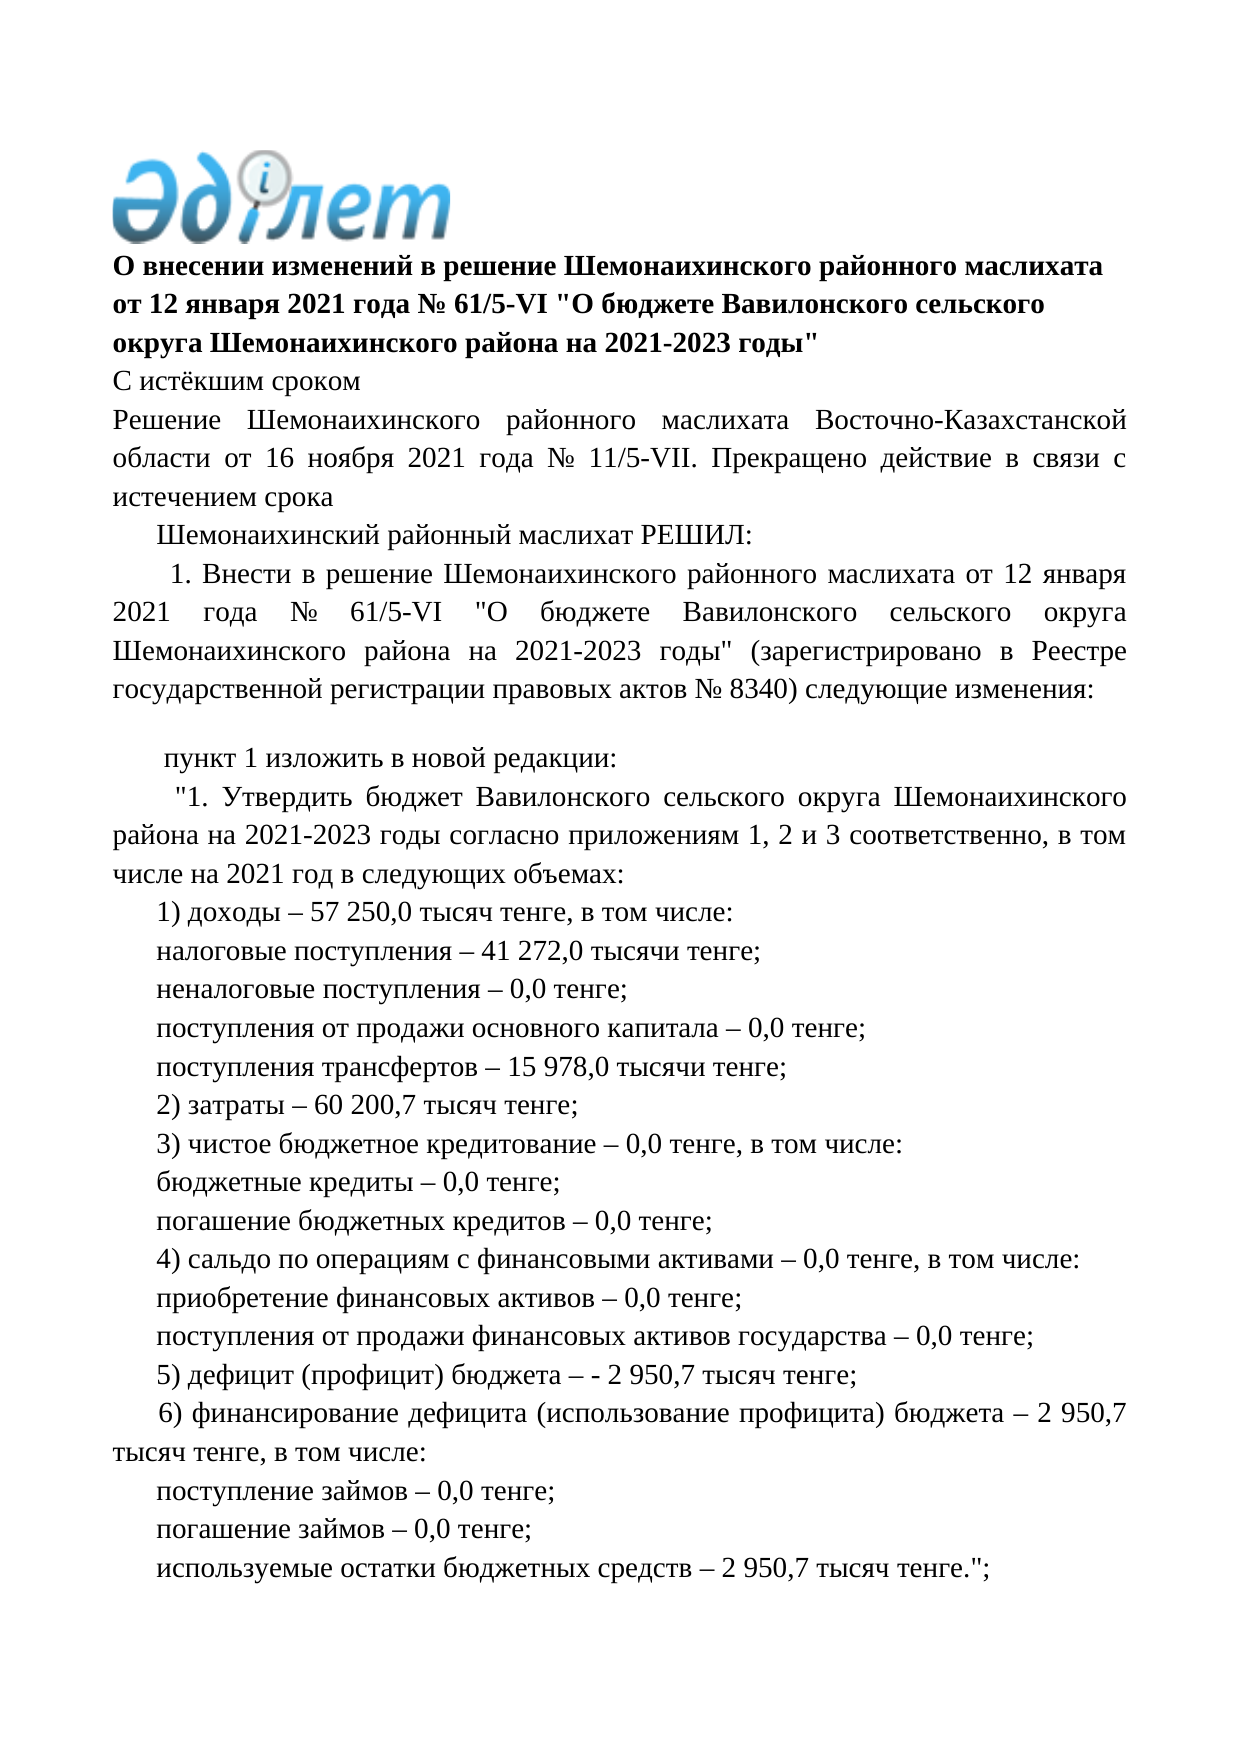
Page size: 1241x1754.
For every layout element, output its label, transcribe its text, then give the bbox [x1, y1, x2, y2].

text 3) чистое бюджетное кредитование – 0,0 тенге, в том числе: [112, 1126, 1128, 1159]
text поступления от продажи основного капитала – 0,0 тенге; [112, 1010, 1128, 1044]
text неналоговые поступления – 0,0 тенге; [112, 972, 1128, 1005]
text погашение бюджетных кредитов – 0,0 тенге; [112, 1203, 1128, 1236]
text поступления от продажи финансовых активов государства – 0,0 тенге; [112, 1318, 1128, 1352]
text 1. Внести в решение Шемонаихинского районного маслихата от 12 января 2021 года № 61/5-VI "О бюджете Вавилонского сельского округа Шемонаихинского района на 2021-2023 годы" (зарегистрировано в Реестре государственной регистрации правовых актов № 8340) следующие изменения: [112, 556, 1128, 705]
text 5) дефицит (профицит) бюджета – - 2 950,7 тысяч тенге; [112, 1357, 1128, 1391]
text используемые остатки бюджетных средств – 2 950,7 тысяч тенге."; [112, 1550, 1128, 1583]
text 1) доходы – 57 250,0 тысяч тенге, в том числе: [112, 894, 1128, 928]
text пункт 1 изложить в новой редакции: [112, 740, 1128, 774]
text 6) финансирование дефицита (использование профицита) бюджета – 2 950,7 тысяч тенге, в том числе: [112, 1396, 1128, 1468]
text приобретение финансовых активов – 0,0 тенге; [112, 1280, 1128, 1313]
text поступление займов – 0,0 тенге; [112, 1473, 1128, 1506]
text бюджетные кредиты – 0,0 тенге; [112, 1164, 1128, 1198]
text О внесении изменений в решение Шемонаихинского районного маслихата от 12 января 2021 года № 61/5-VI "О бюджете Вавилонского сельского округа Шемонаихинского района на 2021-2023 годы" [112, 248, 1128, 358]
text поступления трансфертов – 15 978,0 тысячи тенге; [112, 1049, 1128, 1082]
text Шемонаихинский районный маслихат РЕШИЛ: [112, 517, 1128, 551]
text "1. Утвердить бюджет Вавилонского сельского округа Шемонаихинского района на 2021-2023 годы согласно приложениям 1, 2 и 3 соответственно, в том числе на 2021 год в следующих объемах: [112, 779, 1128, 889]
text 2) затраты – 60 200,7 тысяч тенге; [112, 1087, 1128, 1121]
picture [112, 150, 451, 244]
text погашение займов – 0,0 тенге; [112, 1511, 1128, 1545]
text С истёкшим сроком [112, 363, 1128, 397]
text 4) сальдо по операциям с финансовыми активами – 0,0 тенге, в том числе: [112, 1241, 1128, 1275]
text Решение Шемонаихинского районного маслихата Восточно-Казахстанской области от 16 ноября 2021 года № 11/5-VII. Прекращено действие в связи с истечением срока [112, 402, 1128, 512]
text налоговые поступления – 41 272,0 тысячи тенге; [112, 933, 1128, 967]
